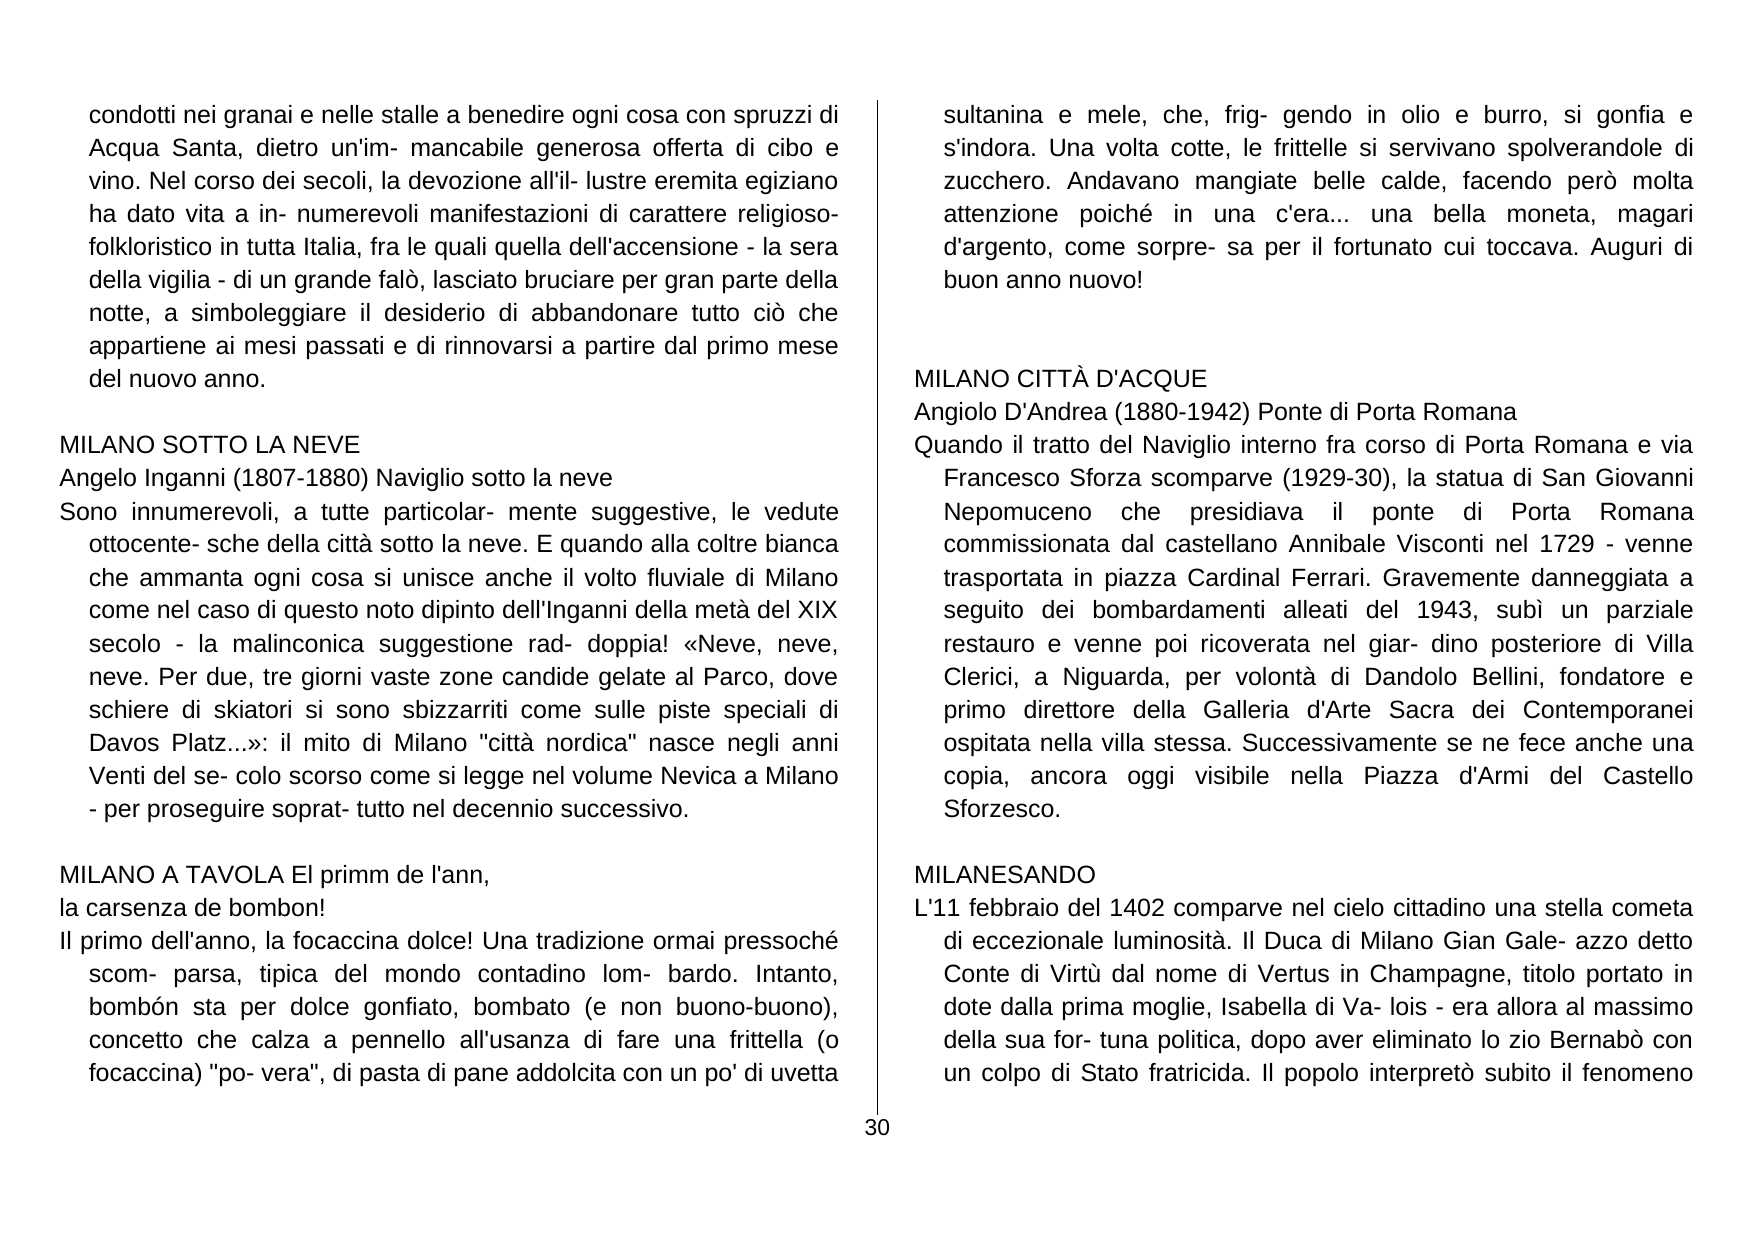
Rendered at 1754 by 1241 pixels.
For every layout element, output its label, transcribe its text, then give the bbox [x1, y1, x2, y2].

text Quando il tratto del Naviglio interno fra corso di Porta Romana e via Francesco Sforza scomparve (1929-30), la statua di San Giovanni Nepomuceno che presidiava il ponte di Porta Romana commissionata dal castellano Annibale Visconti nel 1729 - venne trasportata in piazza Cardinal Ferrari. Gravemente danneggiata a seguito dei bombardamenti alleati del 1943, subì un parziale restauro e venne poi ricoverata nel giar- dino posteriore di Villa Clerici, a Niguarda, per volontà di Dandolo Bellini, fondatore e primo direttore della Galleria d'Arte Sacra dei Contemporanei ospitata nella villa stessa. Successivamente se ne fece anche una copia, ancora oggi visibile nella Piazza d'Armi del Castello Sforzesco. [914, 430, 1695, 822]
text la carsenza de bombon! [59, 893, 840, 921]
text MILANO CITTÀ D'ACQUE [914, 364, 1695, 393]
text Angiolo D'Andrea (1880-1942) Ponte di Porta Romana [914, 397, 1695, 426]
text MILANO A TAVOLA El primm de l'ann, [59, 860, 840, 888]
text MILANO SOTTO LA NEVE [59, 430, 840, 459]
text Il primo dell'anno, la focaccina dolce! Una tradizione ormai pressoché scom- parsa, tipica del mondo contadino lom- bardo. Intanto, bombón sta per dolce gonfiato, bombato (e non buono-buono), concetto che calza a pennello all'usanza di fare una frittella (o focaccina) "po- vera", di pasta di pane addolcita con un po' di uvetta sultanina e mele, che, frig- gendo in olio e burro, si gonfia e s'indora. Una volta cotte, le frittelle si servivano spolverandole di zucchero. Andavano mangiate belle calde, facendo però molta attenzione poiché in una c'era... una bella moneta, magari d'argento, come sorpre- sa per il fortunato cui toccava. Auguri di buon anno nuovo! [914, 100, 1695, 294]
text Angelo Inganni (1807-1880) Naviglio sotto la neve [59, 463, 840, 492]
text Sono innumerevoli, a tutte particolar- mente suggestive, le vedute ottocente- sche della città sotto la neve. E quando alla coltre bianca che ammanta ogni cosa si unisce anche il volto fluviale di Milano come nel caso di questo noto dipinto dell'Inganni della metà del XIX secolo - la malinconica suggestione rad- doppia! «Neve, neve, neve. Per due, tre giorni vaste zone candide gelate al Parco, dove schiere di skiatori si sono sbizzarriti come sulle piste speciali di Davos Platz...»: il mito di Milano "città nordica" nasce negli anni Venti del se- colo scorso come si legge nel volume Nevica a Milano - per proseguire soprat- tutto nel decennio successivo. [59, 496, 840, 822]
text MILANESANDO [914, 860, 1695, 888]
text Il primo dell'anno, la focaccina dolce! Una tradizione ormai pressoché scom- parsa, tipica del mondo contadino lom- bardo. Intanto, bombón sta per dolce gonfiato, bombato (e non buono-buono), concetto che calza a pennello all'usanza di fare una frittella (o focaccina) "po- vera", di pasta di pane addolcita con un po' di uvetta sultanina e mele, che, frig- gendo in olio e burro, si gonfia e s'indora. Una volta cotte, le frittelle si servivano spolverandole di zucchero. Andavano mangiate belle calde, facendo però molta attenzione poiché in una c'era... una bella moneta, magari d'argento, come sorpre- sa per il fortunato cui toccava. Auguri di buon anno nuovo! [59, 926, 840, 1087]
